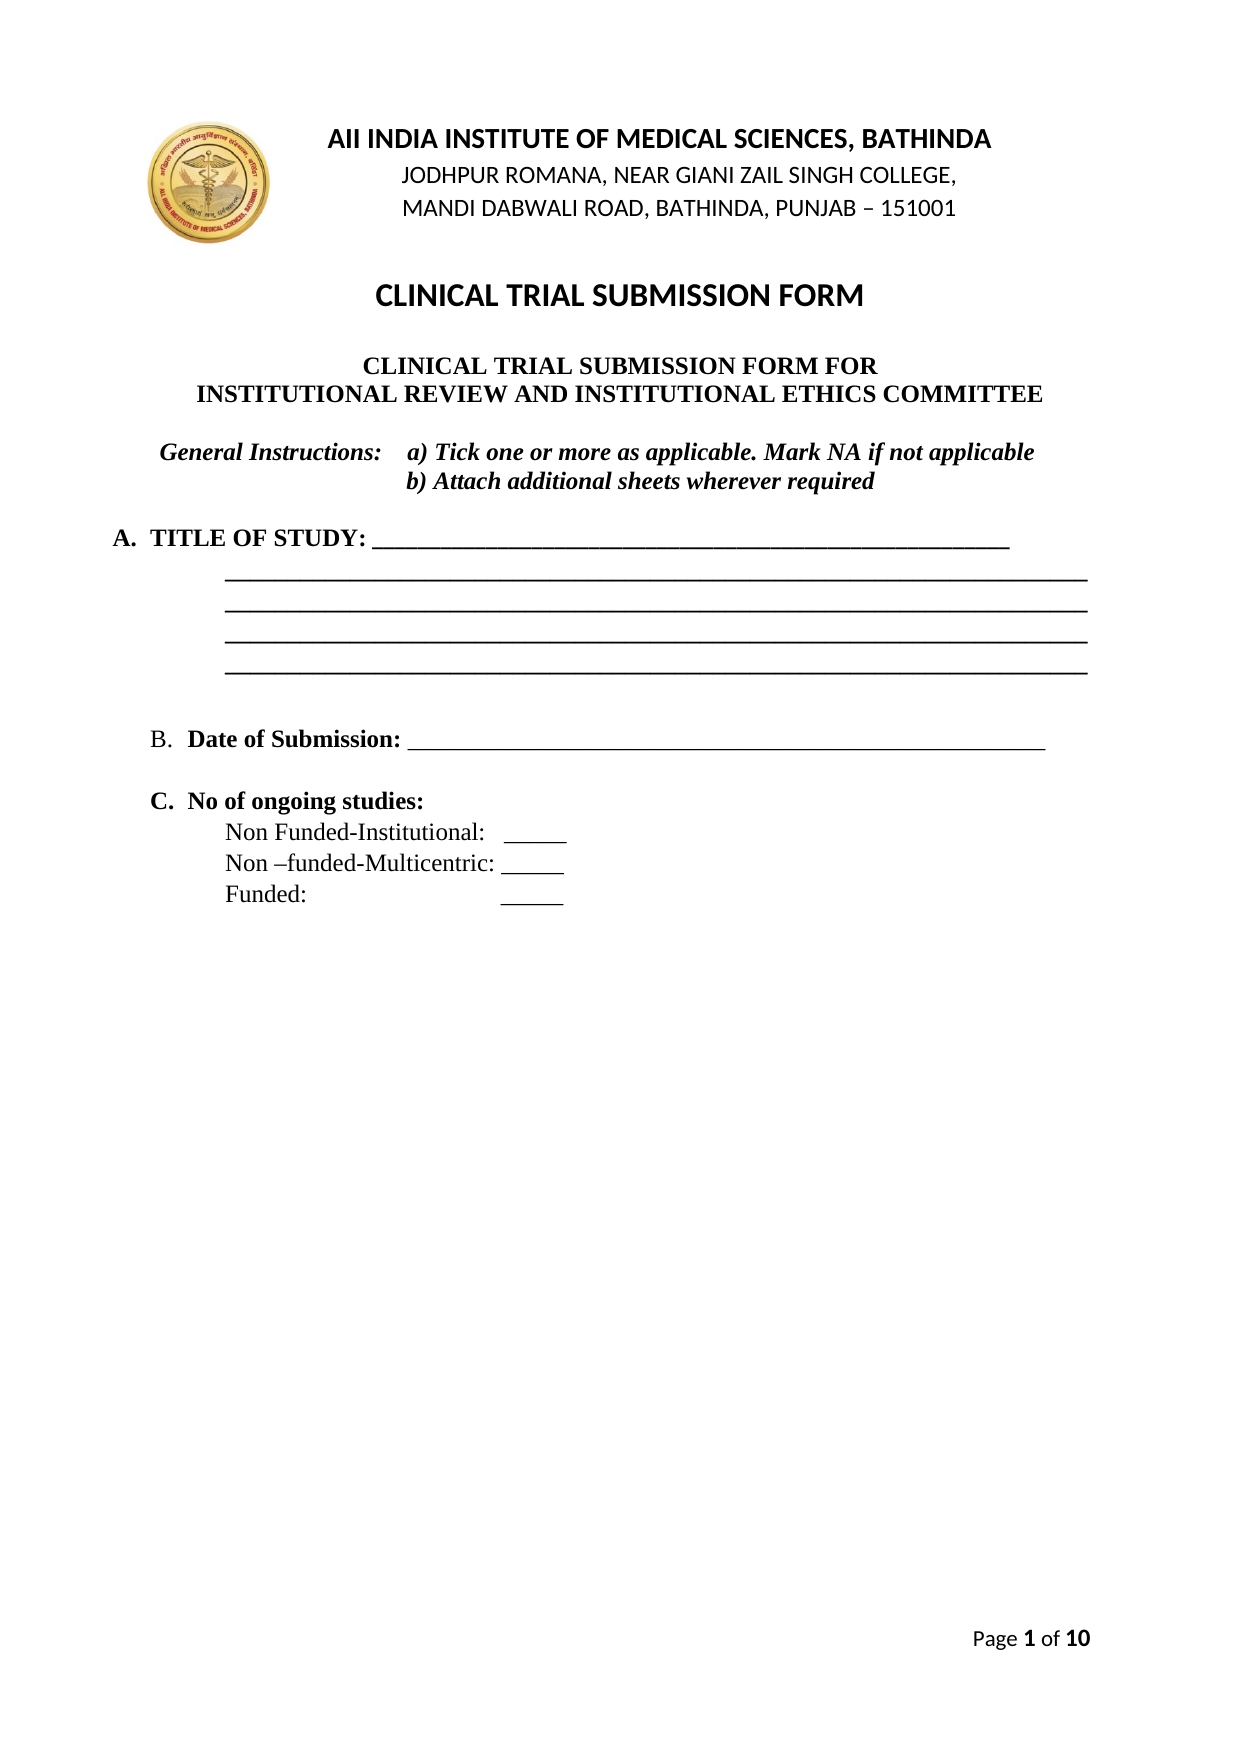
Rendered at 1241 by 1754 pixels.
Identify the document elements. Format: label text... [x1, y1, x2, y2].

list TITLE OF STUDY: ________________________________________________________ [112, 523, 1090, 552]
text b) Attach additional sheets wherever required [394, 466, 1090, 494]
picture [144, 119, 273, 246]
text CLINICAL TRIAL SUBMISSION FORM FOR [150, 351, 1090, 379]
list Date of Submission: ___________________________________________________ [150, 724, 1090, 753]
text INSTITUTIONAL REVIEW AND INSTITUTIONAL ETHICS COMMITTEE [150, 379, 1090, 408]
text General Instructions: a) Tick one or more as applicable. Mark NA if not applicable [159, 437, 1090, 466]
list Funded: _____ [225, 879, 1090, 908]
list Non Funded-Institutional: _____ [225, 817, 1090, 846]
list No of ongoing studies: [150, 786, 1090, 815]
list Non –funded-Multicentric: _____ [225, 848, 1090, 877]
list ____________________________________________________________________________________________________________________________________________________________________________________________________________________________________________________________________________________ [225, 555, 1090, 677]
